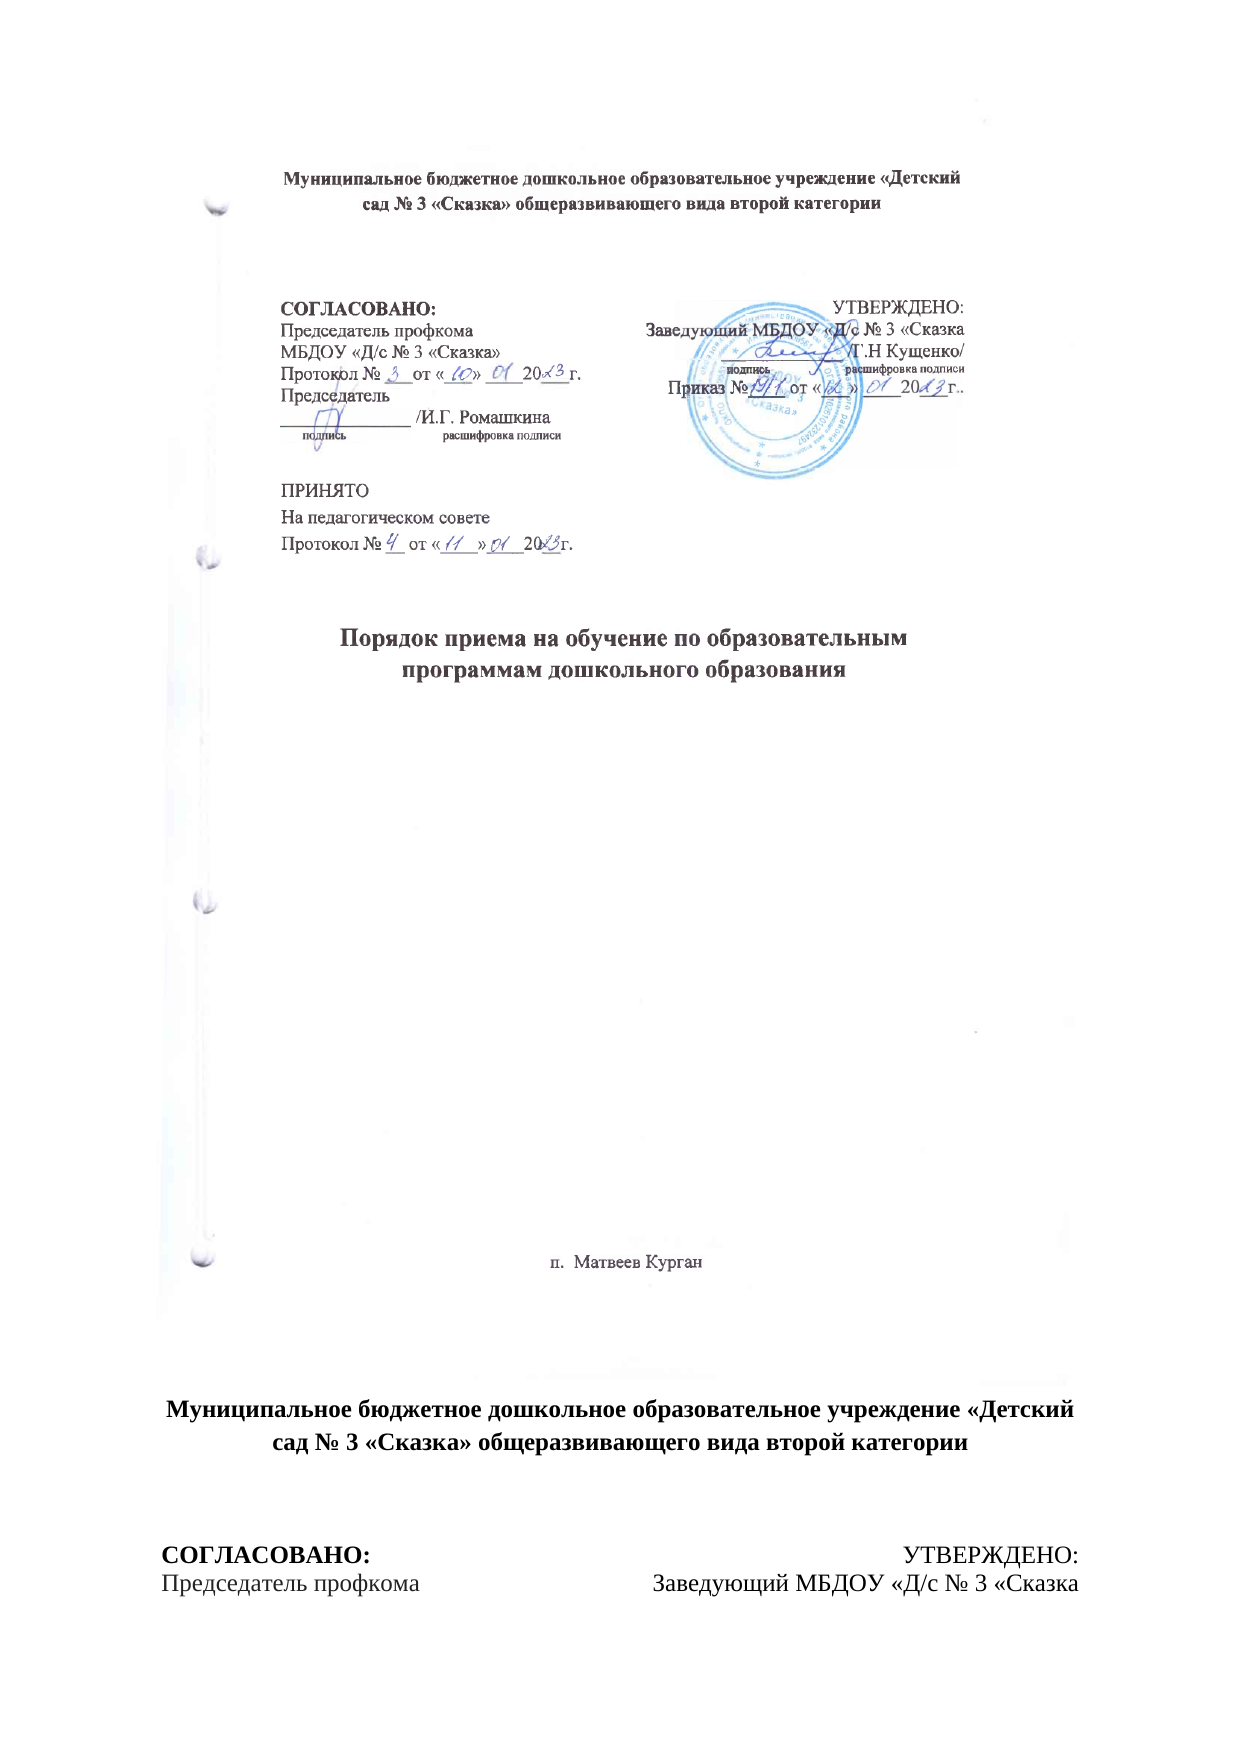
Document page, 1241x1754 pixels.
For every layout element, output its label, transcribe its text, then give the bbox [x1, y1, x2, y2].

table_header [622, 1540, 1090, 1597]
picture [150, 73, 1091, 1392]
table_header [150, 1540, 622, 1597]
text Муниципальное бюджетное дошкольное образовательное учреждение «Детский сад № 3 «Сказка» общеразвивающего вида второй категории [150, 1394, 1090, 1456]
